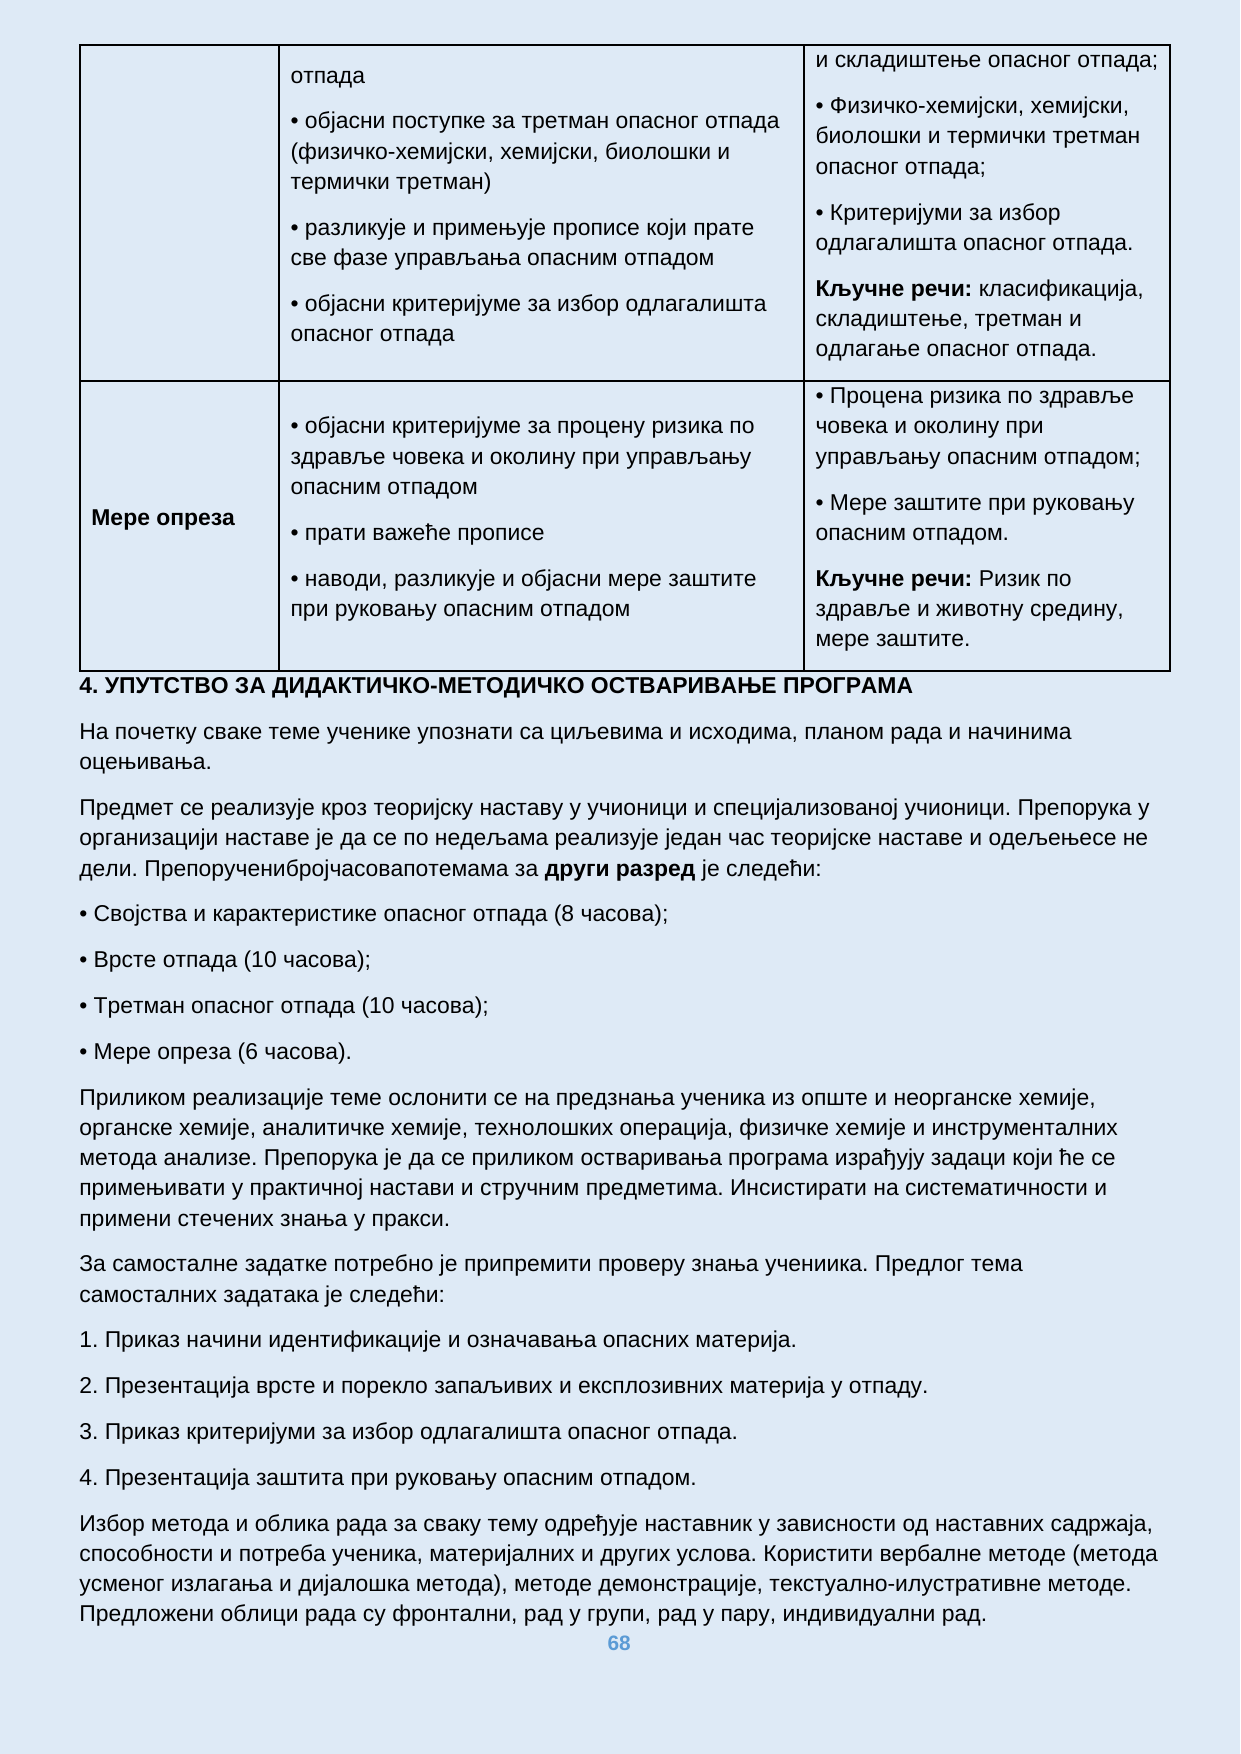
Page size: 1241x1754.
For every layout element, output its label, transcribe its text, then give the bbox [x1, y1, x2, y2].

table_cell Мере опреза [81, 382, 278, 670]
text 3. Приказ критеријуми за избор одлагалишта опасног отпада. [79, 1418, 1159, 1444]
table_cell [81, 46, 278, 380]
text Приликом реализације теме ослонити се на предзнања ученика из опште и неорганске хемије, органске хемије, аналитичке хемије, технолошких операција, физичке хемије и инструменталних метода анализе. Препорука је да се приликом остваривања програма израђују задаци који ће се примењивати у практичној настави и стручним предметима. Инсистирати на систематичности и примени стечених знања у пракси. [79, 1084, 1159, 1231]
text Предмет се реализује кроз теоријску наставу у учионици и специјализованој учионици. Препорука у организацији наставе је да се по недељама реализује један час теоријске наставе и одељењесе не дели. Препорученибројчасовапотемама за други разред је следећи: [79, 794, 1159, 881]
text Избор метода и облика рада за сваку тему одређује наставник у зависности од наставних садржаја, способности и потреба ученика, материјалних и других услова. Користити вербалне методе (метода усменог излагања и дијалошка метода), методе демонстрације, текстуално-илустративне методе. Предложени облици рада су фронтални, рад у групи, рад у пару, индивидуални рад. [79, 1510, 1159, 1627]
text 1. Приказ начини идентификације и означавања опасних материја. [79, 1326, 1159, 1353]
text • Мере опреза (6 часова). [79, 1038, 1159, 1064]
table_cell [280, 46, 803, 380]
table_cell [805, 46, 1169, 380]
text • Својства и карактеристике опасног отпада (8 часова); [79, 900, 1159, 927]
text За самосталне задатке потребно је припремити проверу знања учениика. Предлог тема самосталних задатака је следећи: [79, 1250, 1159, 1307]
text 4. УПУТСТВО ЗА ДИДАКТИЧКО-МЕТОДИЧКО ОСТВАРИВАЊЕ ПРОГРАМА [79, 672, 1159, 699]
text 2. Презентација врсте и порекло запаљивих и експлозивних материја у отпаду. [79, 1372, 1159, 1399]
text На почетку сваке теме ученике упознати са циљевима и исходима, планом рада и начинима оцењивања. [79, 718, 1159, 775]
text • Врсте отпада (10 часова); [79, 946, 1159, 973]
table_cell • објасни критеријуме за процену ризика по здравље човека и околину при управљању опасним отпадом • прати важеће прописе • наводи, разликује и објасни мере заштите при руковању опасним отпадом [280, 382, 803, 670]
table_cell • Процена ризика по здравље човека и околину при управљању опасним отпадом; • Мере заштите при руковању опасним отпадом. Кључне речи: Ризик по здравље и животну средину, мере заштите. [805, 382, 1169, 670]
text 4. Презентација заштита при руковању опасним отпадом. [79, 1464, 1159, 1490]
text • Третман опасног отпада (10 часова); [79, 992, 1159, 1018]
